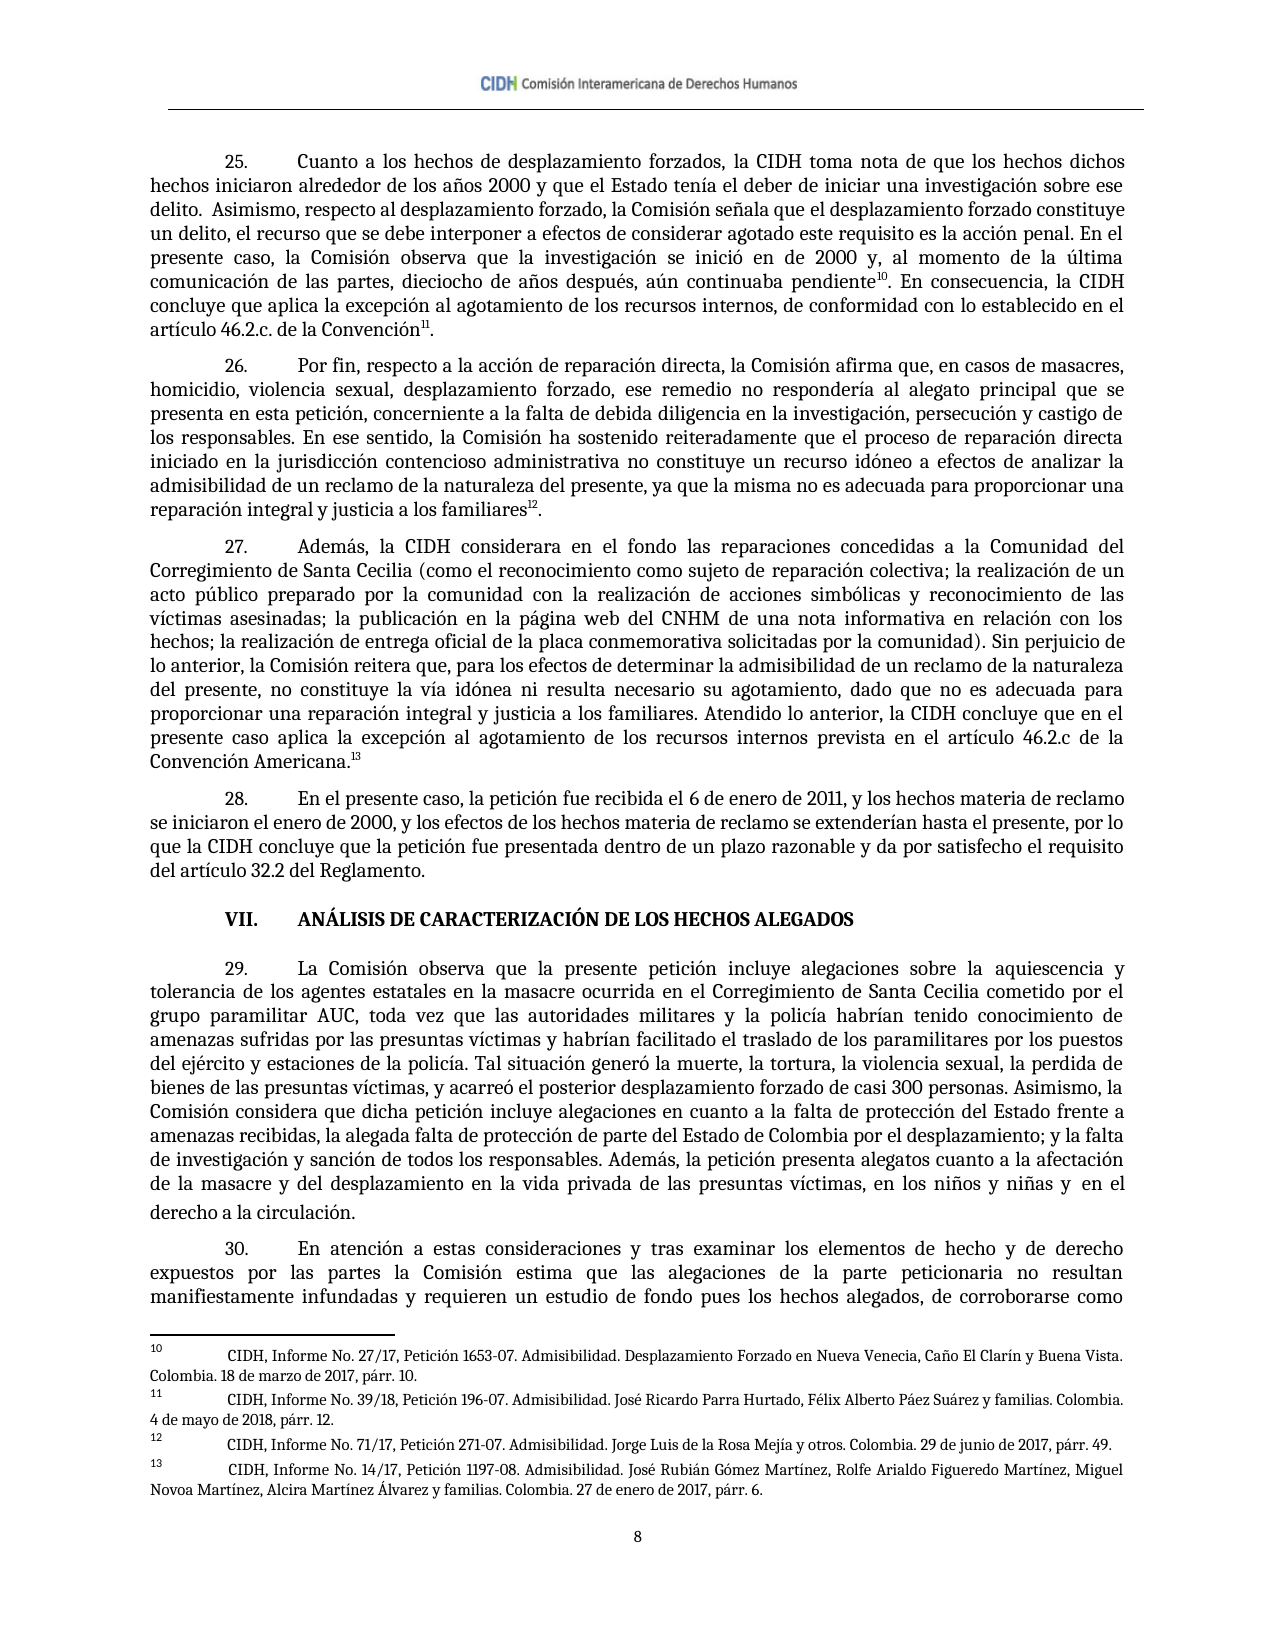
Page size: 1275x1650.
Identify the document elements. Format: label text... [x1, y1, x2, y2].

list Por fin, respecto a la acción de reparación directa, la Comisión afirma que, en casos de masacres, homicidio, violencia sexual, desplazamiento forzado, ese remedio no respondería al alegato principal que se presenta en esta petición, concerniente a la falta de debida diligencia en la investigación, persecución y castigo de los responsables. En ese sentido, la Comisión ha sostenido reiteradamente que el proceso de reparación directa iniciado en la jurisdicción contencioso administrativa no constituye un recurso idóneo a efectos de analizar la admisibilidad de un reclamo de la naturaleza del presente, ya que la misma no es adecuada para proporcionar una reparación integral y justicia a los familiares. [150, 354, 1125, 522]
list Cuanto a los hechos de desplazamiento forzados, la CIDH toma nota de que los hechos dichos hechos iniciaron alrededor de los años 2000 y que el Estado tenía el deber de iniciar una investigación sobre ese delito. Asimismo, respecto al desplazamiento forzado, la Comisión señala que el desplazamiento forzado constituye un delito, el recurso que se debe interponer a efectos de considerar agotado este requisito es la acción penal. En el presente caso, la Comisión observa que la investigación se inició en de 2000 y, al momento de la última comunicación de las partes, dieciocho de años después, aún continuaba pendiente. En consecuencia, la CIDH concluye que aplica la excepción al agotamiento de los recursos internos, de conformidad con lo establecido en el artículo 46.2.c. de la Convención. [150, 150, 1125, 342]
picture [475, 75, 800, 93]
list En el presente caso, la petición fue recibida el 6 de enero de 2011, y los hechos materia de reclamo se iniciaron el enero de 2000, y los efectos de los hechos materia de reclamo se extenderían hasta el presente, por lo que la CIDH concluye que la petición fue presentada dentro de un plazo razonable y da por satisfecho el requisito del artículo 32.2 del Reglamento. [150, 786, 1125, 882]
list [150, 1237, 1125, 1309]
list VII. ANÁLISIS DE CARACTERIZACIÓN DE LOS HECHOS ALEGADOS [225, 907, 1125, 931]
list La Comisión observa que la presente petición incluye alegaciones sobre la aquiescencia y tolerancia de los agentes estatales en la masacre ocurrida en el Corregimiento de Santa Cecilia cometido por el grupo paramilitar AUC, toda vez que las autoridades militares y la policía habrían tenido conocimiento de amenazas sufridas por las presuntas víctimas y habrían facilitado el traslado de los paramilitares por los puestos del ejército y estaciones de la policía. Tal situación generó la muerte, la tortura, la violencia sexual, la perdida de bienes de las presuntas víctimas, y acarreó el posterior desplazamiento forzado de casi 300 personas. Asimismo, la Comisión considera que dicha petición incluye alegaciones en cuanto a la falta de protección del Estado frente a amenazas recibidas, la alegada falta de protección de parte del Estado de Colombia por el desplazamiento; y la falta de investigación y sanción de todos los responsables. Además, la petición presenta alegatos cuanto a la afectación de la masacre y del desplazamiento en la vida privada de las presuntas víctimas, en los niños y niñas y en el derecho a la circulación. [150, 956, 1125, 1224]
list Además, la CIDH considerara en el fondo las reparaciones concedidas a la Comunidad del Corregimiento de Santa Cecilia (como el reconocimiento como sujeto de reparación colectiva; la realización de un acto público preparado por la comunidad con la realización de acciones simbólicas y reconocimiento de las víctimas asesinadas; la publicación en la página web del CNHM de una nota informativa en relación con los hechos; la realización de entrega oficial de la placa conmemorativa solicitadas por la comunidad). Sin perjuicio de lo anterior, la Comisión reitera que, para los efectos de determinar la admisibilidad de un reclamo de la naturaleza del presente, no constituye la vía idónea ni resulta necesario su agotamiento, dado que no es adecuada para proporcionar una reparación integral y justicia a los familiares. Atendido lo anterior, la CIDH concluye que en el presente caso aplica la excepción al agotamiento de los recursos internos prevista en el artículo 46.2.c de la Convención Americana. [150, 534, 1125, 774]
